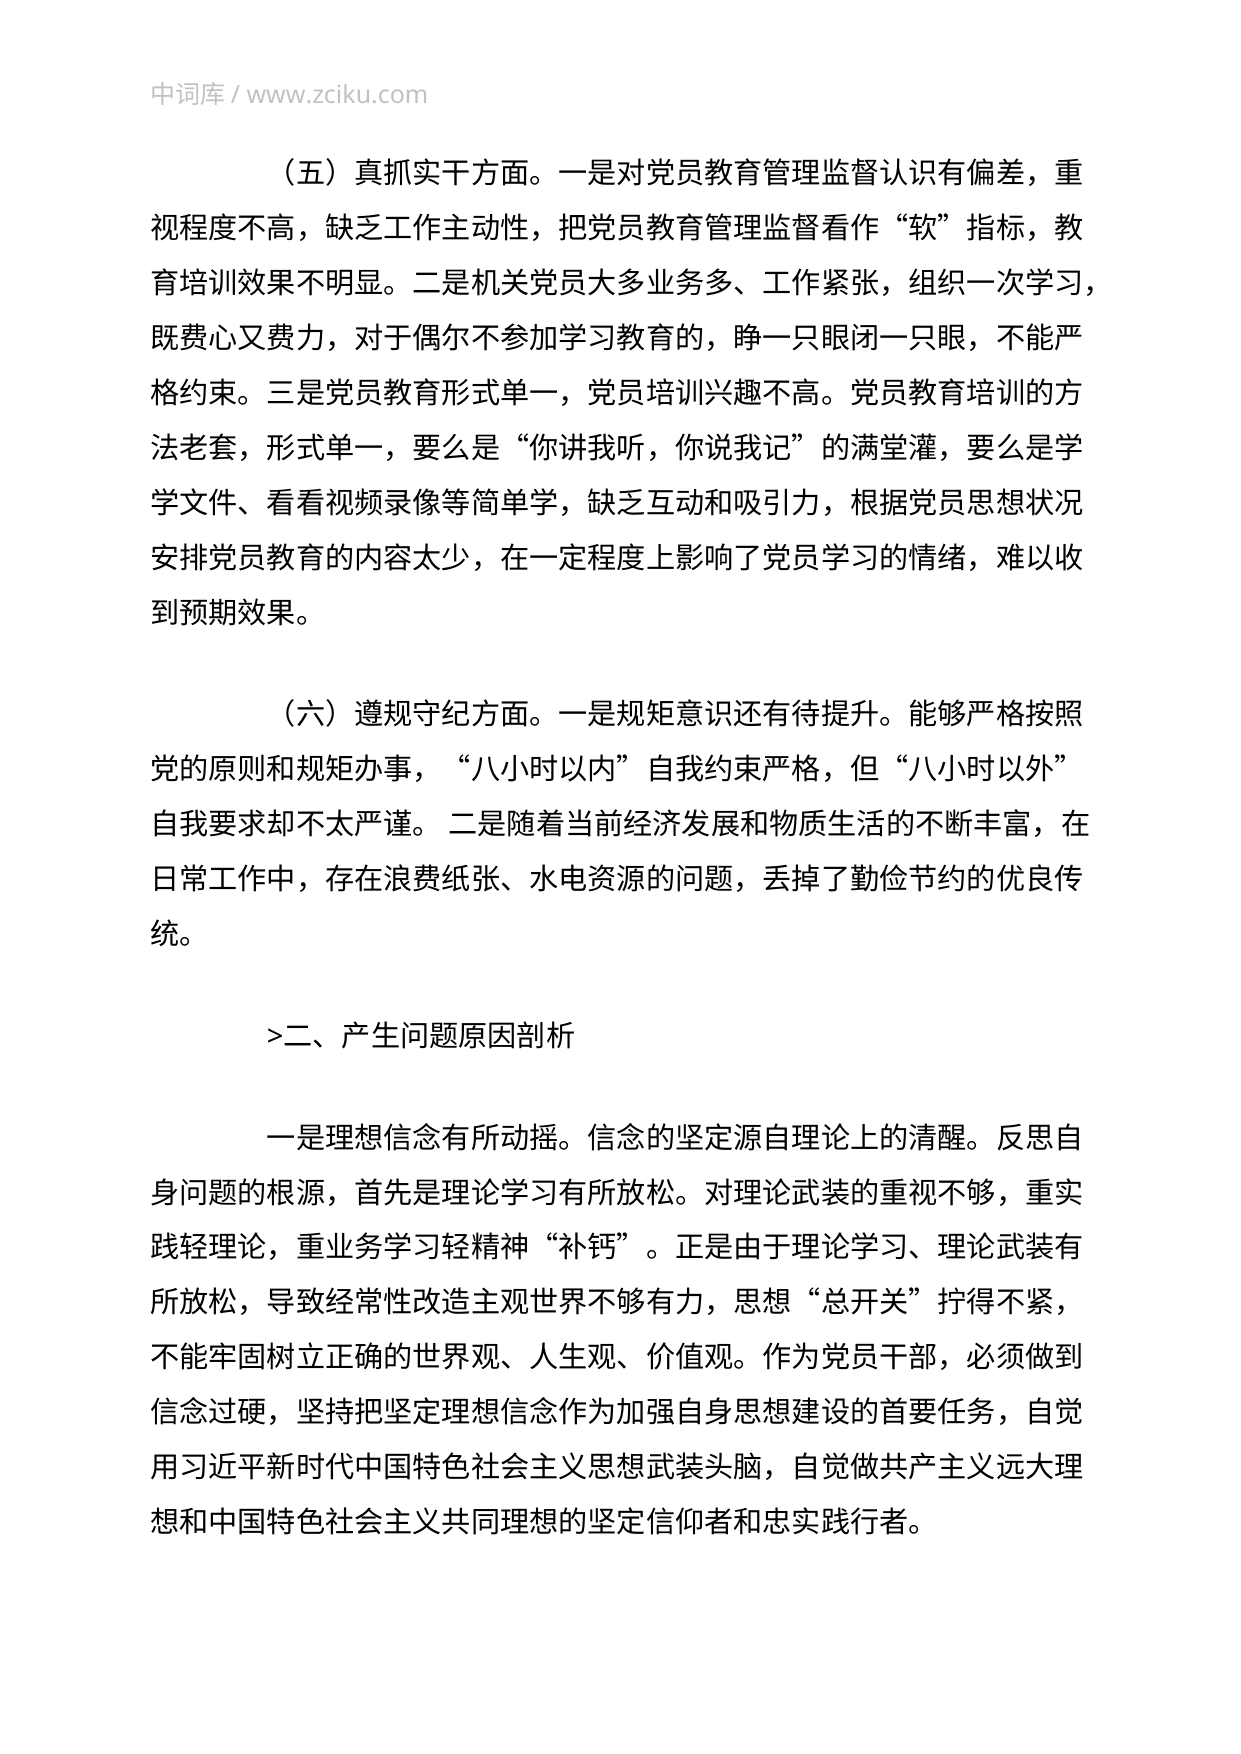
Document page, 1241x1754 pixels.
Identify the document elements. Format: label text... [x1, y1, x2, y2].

text 一是理想信念有所动摇。信念的坚定源自理论上的清醒。反思自身问题的根源，首先是理论学习有所放松。对理论武装的重视不够，重实践轻理论，重业务学习轻精神“补钙”。正是由于理论学习、理论武装有所放松，导致经常性改造主观世界不够有力，思想“总开关”拧得不紧，不能牢固树立正确的世界观、人生观、价值观。作为党员干部，必须做到信念过硬，坚持把坚定理想信念作为加强自身思想建设的首要任务，自觉用习近平新时代中国特色社会主义思想武装头脑，自觉做共产主义远大理想和中国特色社会主义共同理想的坚定信仰者和忠实践行者。 [150, 1114, 1090, 1541]
text （六）遵规守纪方面。一是规矩意识还有待提升。能够严格按照党的原则和规矩办事，“八小时以内”自我约束严格，但“八小时以外”自我要求却不太严谨。 二是随着当前经济发展和物质生活的不断丰富，在日常工作中，存在浪费纸张、水电资源的问题，丢掉了勤俭节约的优良传统。 [150, 691, 1090, 953]
text >二、产生问题原因剖析 [150, 1012, 1090, 1055]
text （五）真抓实干方面。一是对党员教育管理监督认识有偏差，重视程度不高，缺乏工作主动性，把党员教育管理监督看作“软”指标，教育培训效果不明显。二是机关党员大多业务多、工作紧张，组织一次学习，既费心又费力，对于偶尔不参加学习教育的，睁一只眼闭一只眼，不能严格约束。三是党员教育形式单一，党员培训兴趣不高。党员教育培训的方法老套，形式单一，要么是“你讲我听，你说我记”的满堂灌，要么是学学文件、看看视频录像等简单学，缺乏互动和吸引力，根据党员思想状况安排党员教育的内容太少，在一定程度上影响了党员学习的情绪，难以收到预期效果。 [150, 150, 1090, 631]
